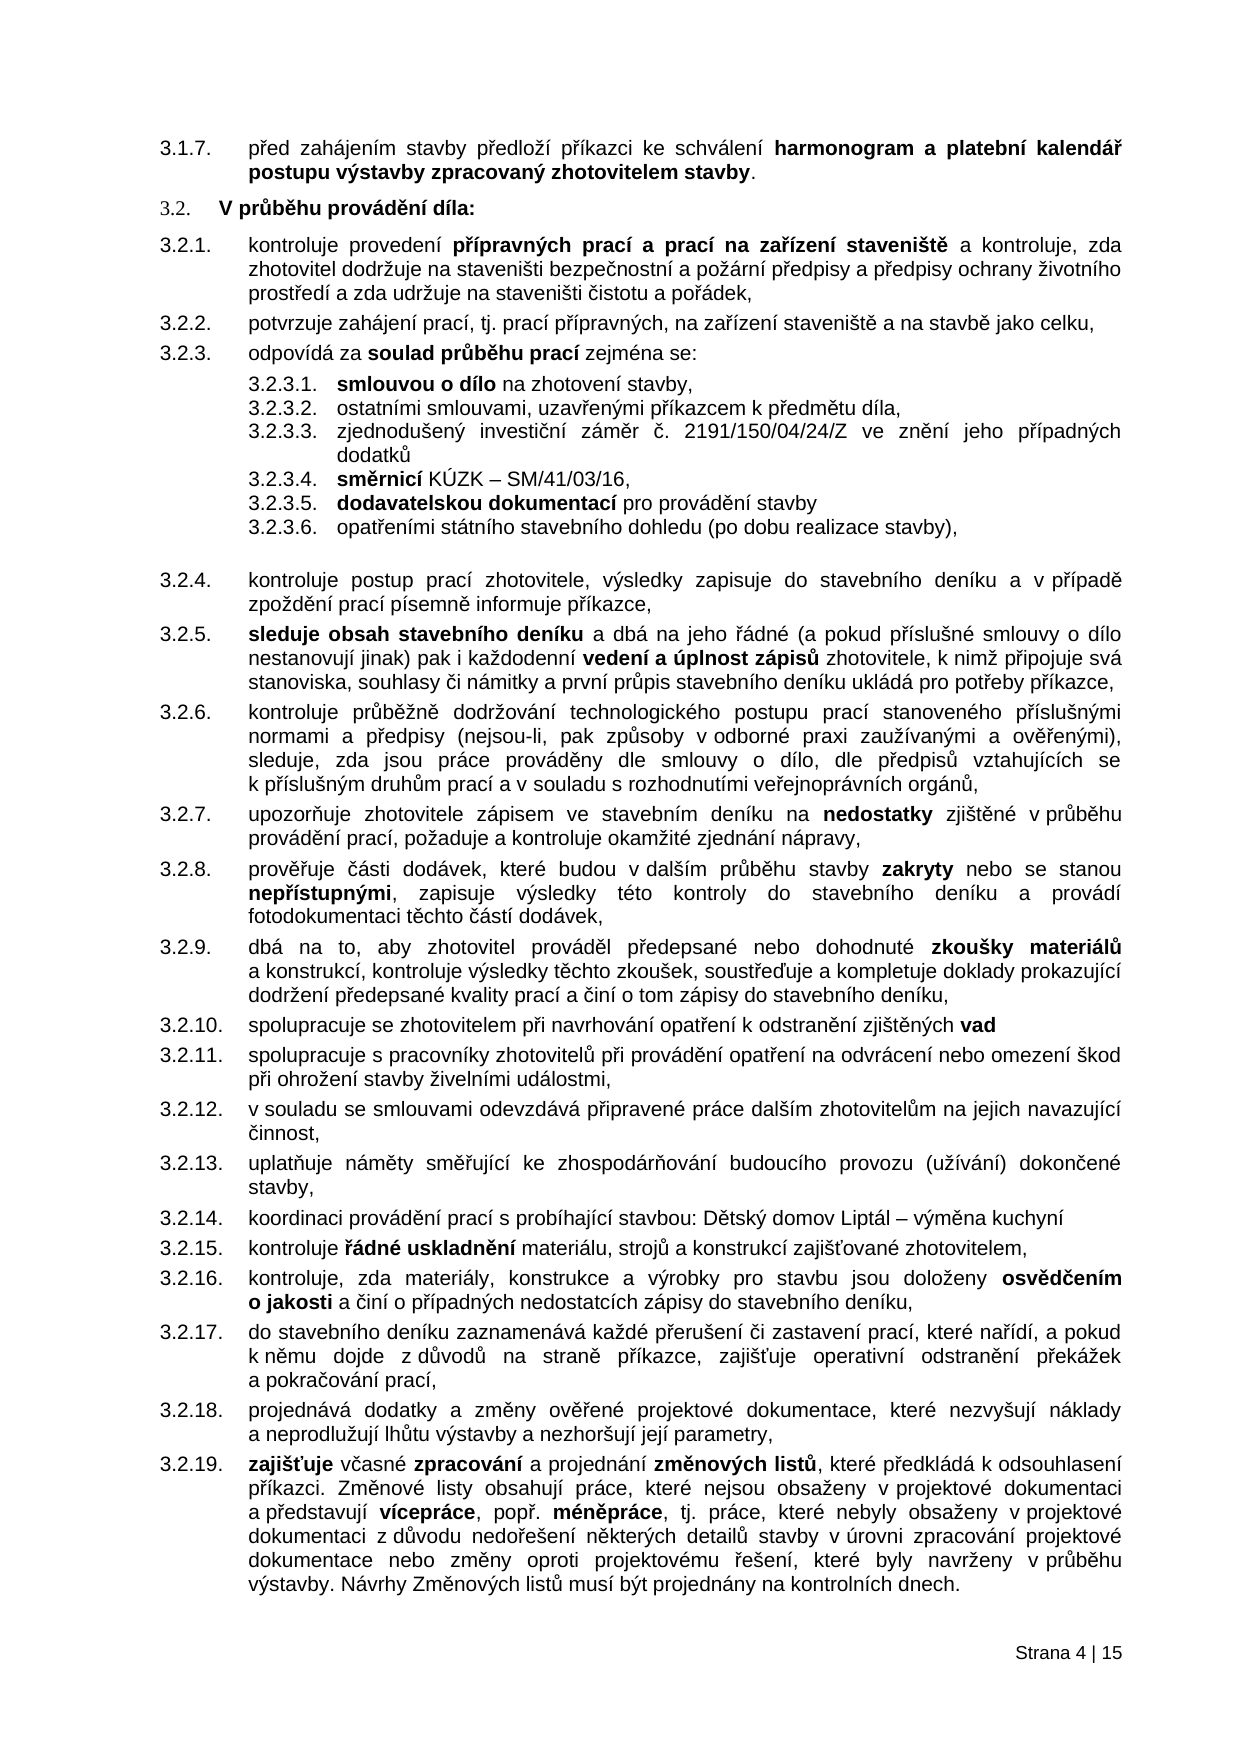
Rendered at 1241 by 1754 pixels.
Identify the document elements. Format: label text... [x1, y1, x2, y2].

text koordinaci provádění prací s probíhající stavbou: Dětský domov Liptál – výměna kuchyní [159, 1205, 1122, 1229]
text potvrzuje zahájení prací, tj. prací přípravných, na zařízení staveniště a na stavbě jako celku, [159, 311, 1122, 335]
text projednává dodatky a změny ověřené projektové dokumentace, které nezvyšují náklady a neprodlužují lhůtu výstavby a nezhoršují její parametry, [159, 1398, 1122, 1446]
text dodavatelskou dokumentací pro provádění stavby [248, 491, 1122, 515]
text zajišťuje včasné zpracování a projednání změnových listů, které předkládá k odsouhlasení příkazci. Změnové listy obsahují práce, které nejsou obsaženy v projektové dokumentaci a představují vícepráce, popř. méněpráce, tj. práce, které nebyly obsaženy v projektové dokumentaci z důvodu nedořešení některých detailů stavby v úrovni zpracování projektové dokumentace nebo změny oproti projektovému řešení, které byly navrženy v průběhu výstavby. Návrhy Změnových listů musí být projednány na kontrolních dnech. [159, 1452, 1122, 1596]
text kontroluje průběžně dodržování technologického postupu prací stanoveného příslušnými normami a předpisy (nejsou-li, pak způsoby v odborné praxi zaužívanými a ověřenými), sleduje, zda jsou práce prováděny dle smlouvy o dílo, dle předpisů vztahujících se k příslušným druhům prací a v souladu s rozhodnutími veřejnoprávních orgánů, [159, 700, 1122, 796]
text upozorňuje zhotovitele zápisem ve stavebním deníku na nedostatky zjištěné v průběhu provádění prací, požaduje a kontroluje okamžité zjednání nápravy, [159, 802, 1122, 850]
text směrnicí KÚZK – SM/41/03/16, [248, 467, 1122, 491]
text před zahájením stavby předloží příkazci ke schválení harmonogram a platební kalendář postupu výstavby zpracovaný zhotovitelem stavby. [159, 136, 1122, 184]
text opatřeními státního stavebního dohledu (po dobu realizace stavby), [248, 515, 1122, 539]
text smlouvou o dílo na zhotovení stavby, [248, 371, 1122, 395]
text kontroluje, zda materiály, konstrukce a výrobky pro stavbu jsou doloženy osvědčením o jakosti a činí o případných nedostatcích zápisy do stavebního deníku, [159, 1266, 1122, 1314]
text zjednodušený investiční záměr č. 2191/150/04/24/Z ve znění jeho případných dodatků [248, 419, 1122, 467]
text uplatňuje náměty směřující ke zhospodárňování budoucího provozu (užívání) dokončené stavby, [159, 1151, 1122, 1199]
text spolupracuje se zhotovitelem při navrhování opatření k odstranění zjištěných vad [159, 1013, 1122, 1037]
text kontroluje postup prací zhotovitele, výsledky zapisuje do stavebního deníku a v případě zpoždění prací písemně informuje příkazce, [159, 568, 1122, 616]
text sleduje obsah stavebního deníku a dbá na jeho řádné (a pokud příslušné smlouvy o dílo nestanovují jinak) pak i každodenní vedení a úplnost zápisů zhotovitele, k nimž připojuje svá stanoviska, souhlasy či námitky a první průpis stavebního deníku ukládá pro potřeby příkazce, [159, 622, 1122, 694]
text kontroluje řádné uskladnění materiálu, strojů a konstrukcí zajišťované zhotovitelem, [159, 1236, 1122, 1259]
text dbá na to, aby zhotovitel prováděl předepsané nebo dohodnuté zkoušky materiálů a konstrukcí, kontroluje výsledky těchto zkoušek, soustřeďuje a kompletuje doklady prokazující dodržení předepsané kvality prací a činí o tom zápisy do stavebního deníku, [159, 934, 1122, 1006]
text V průběhu provádění díla: [159, 196, 1122, 220]
text spolupracuje s pracovníky zhotovitelů při provádění opatření na odvrácení nebo omezení škod při ohrožení stavby živelními událostmi, [159, 1043, 1122, 1091]
text kontroluje provedení přípravných prací a prací na zařízení staveniště a kontroluje, zda zhotovitel dodržuje na staveništi bezpečnostní a požární předpisy a předpisy ochrany životního prostředí a zda udržuje na staveništi čistotu a pořádek, [159, 233, 1122, 305]
text prověřuje části dodávek, které budou v dalším průběhu stavby zakryty nebo se stanou nepřístupnými, zapisuje výsledky této kontroly do stavebního deníku a provádí fotodokumentaci těchto částí dodávek, [159, 856, 1122, 928]
text odpovídá za soulad průběhu prací zejména se: [159, 341, 1122, 365]
text ostatními smlouvami, uzavřenými příkazcem k předmětu díla, [248, 395, 1122, 419]
text do stavebního deníku zaznamenává každé přerušení či zastavení prací, které nařídí, a pokud k němu dojde z důvodů na straně příkazce, zajišťuje operativní odstranění překážek a pokračování prací, [159, 1320, 1122, 1392]
text v souladu se smlouvami odevzdává připravené práce dalším zhotovitelům na jejich navazující činnost, [159, 1097, 1122, 1145]
